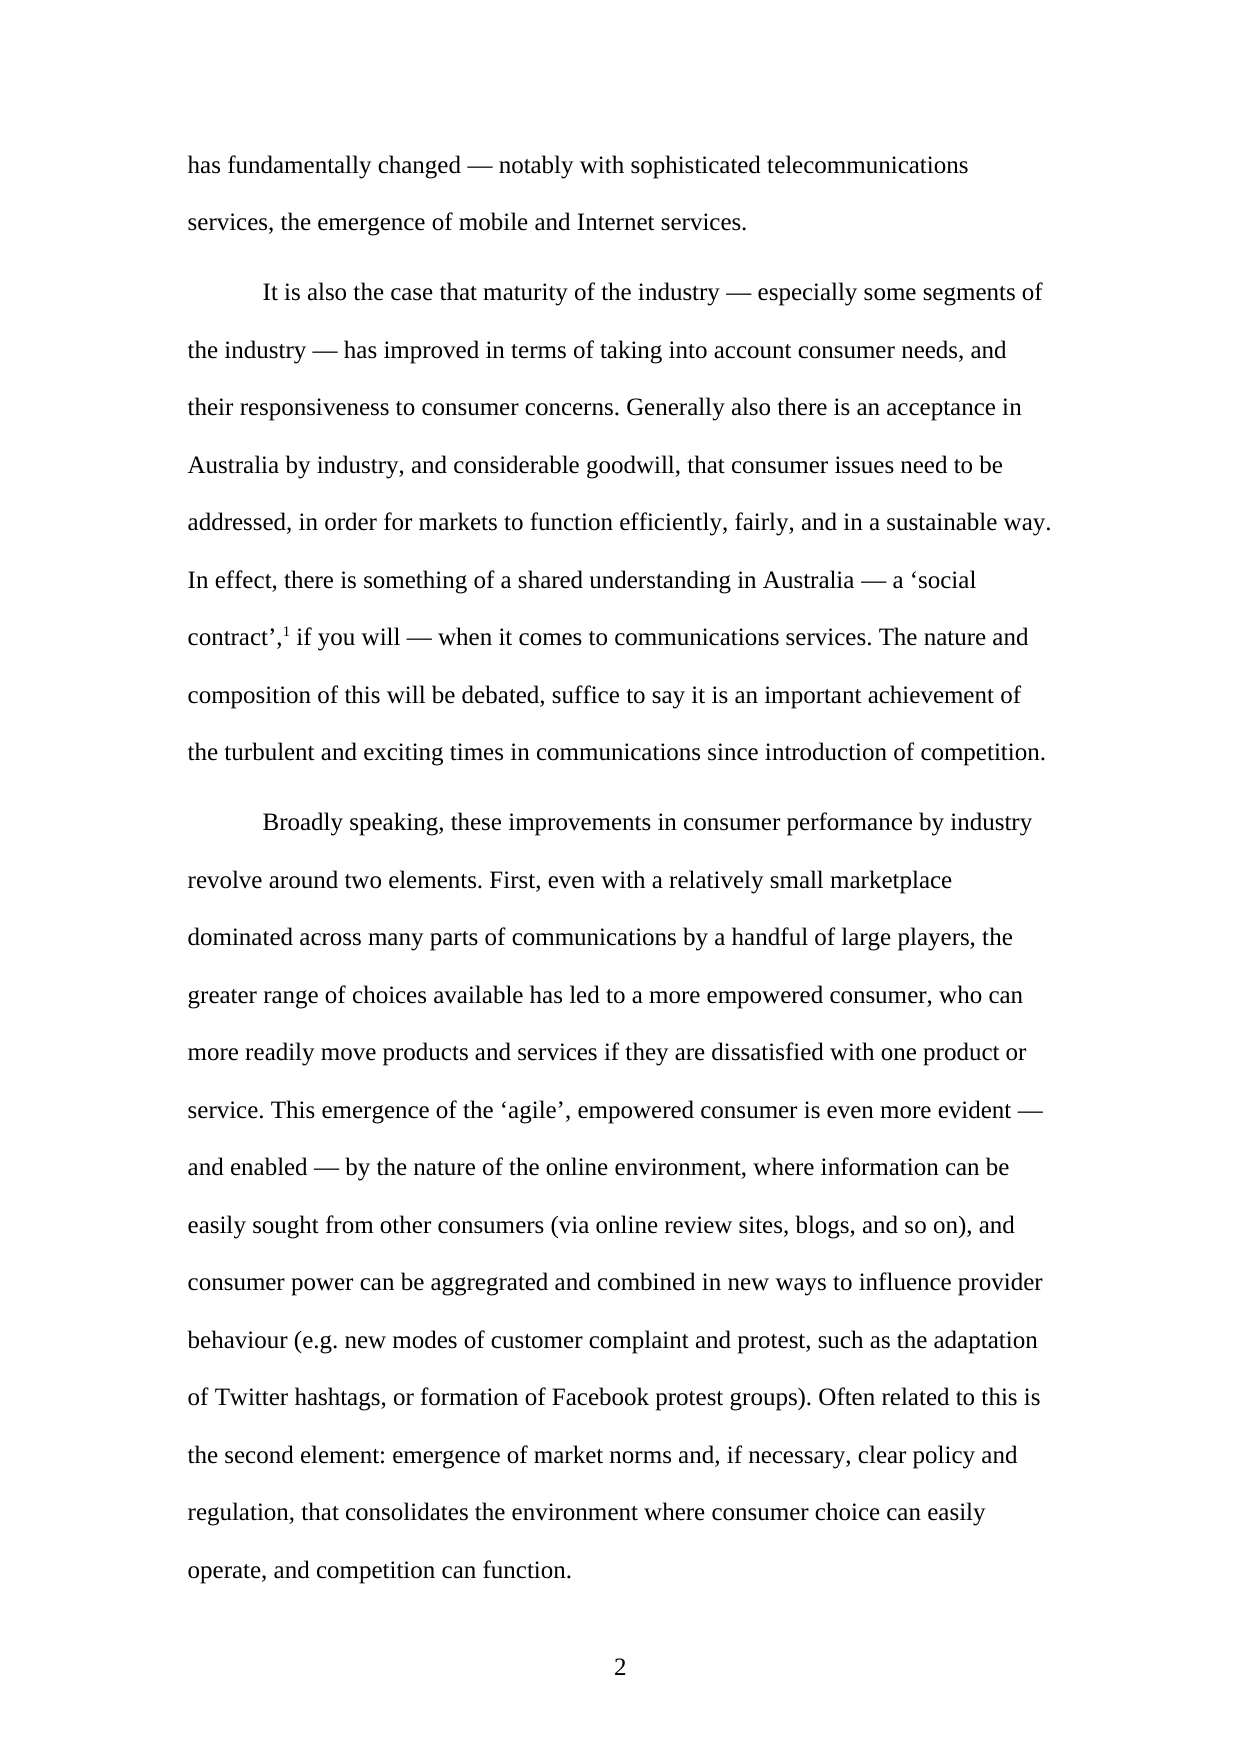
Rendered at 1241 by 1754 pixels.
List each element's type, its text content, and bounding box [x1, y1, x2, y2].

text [187, 150, 1053, 236]
text Broadly speaking, these improvements in consumer performance by industry revolve around two elements. First, even with a relatively small marketplace dominated across many parts of communications by a handful of large players, the greater range of choices available has led to a more empowered consumer, who can more readily move products and services if they are dissatisfied with one product or service. This emergence of the ‘agile’, empowered consumer is even more evident — and enabled — by the nature of the online environment, where information can be easily sought from other consumers (via online review sites, blogs, and so on), and consumer power can be aggregrated and combined in new ways to influence provider behaviour (e.g. new modes of customer complaint and protest, such as the adaptation of Twitter hashtags, or formation of Facebook protest groups). Often related to this is the second element: emergence of market norms and, if necessary, clear policy and regulation, that consolidates the environment where consumer choice can easily operate, and competition can function. [187, 807, 1053, 1584]
text It is also the case that maturity of the industry — especially some segments of the industry — has improved in terms of taking into account consumer needs, and their responsiveness to consumer concerns. Generally also there is an acceptance in Australia by industry, and considerable goodwill, that consumer issues need to be addressed, in order for markets to function efficiently, fairly, and in a sustainable way. In effect, there is something of a shared understanding in Australia — a ‘social contract’, if you will — when it comes to communications services. The nature and composition of this will be debated, suffice to say it is an important achievement of the turbulent and exciting times in communications since introduction of competition. [187, 277, 1053, 766]
